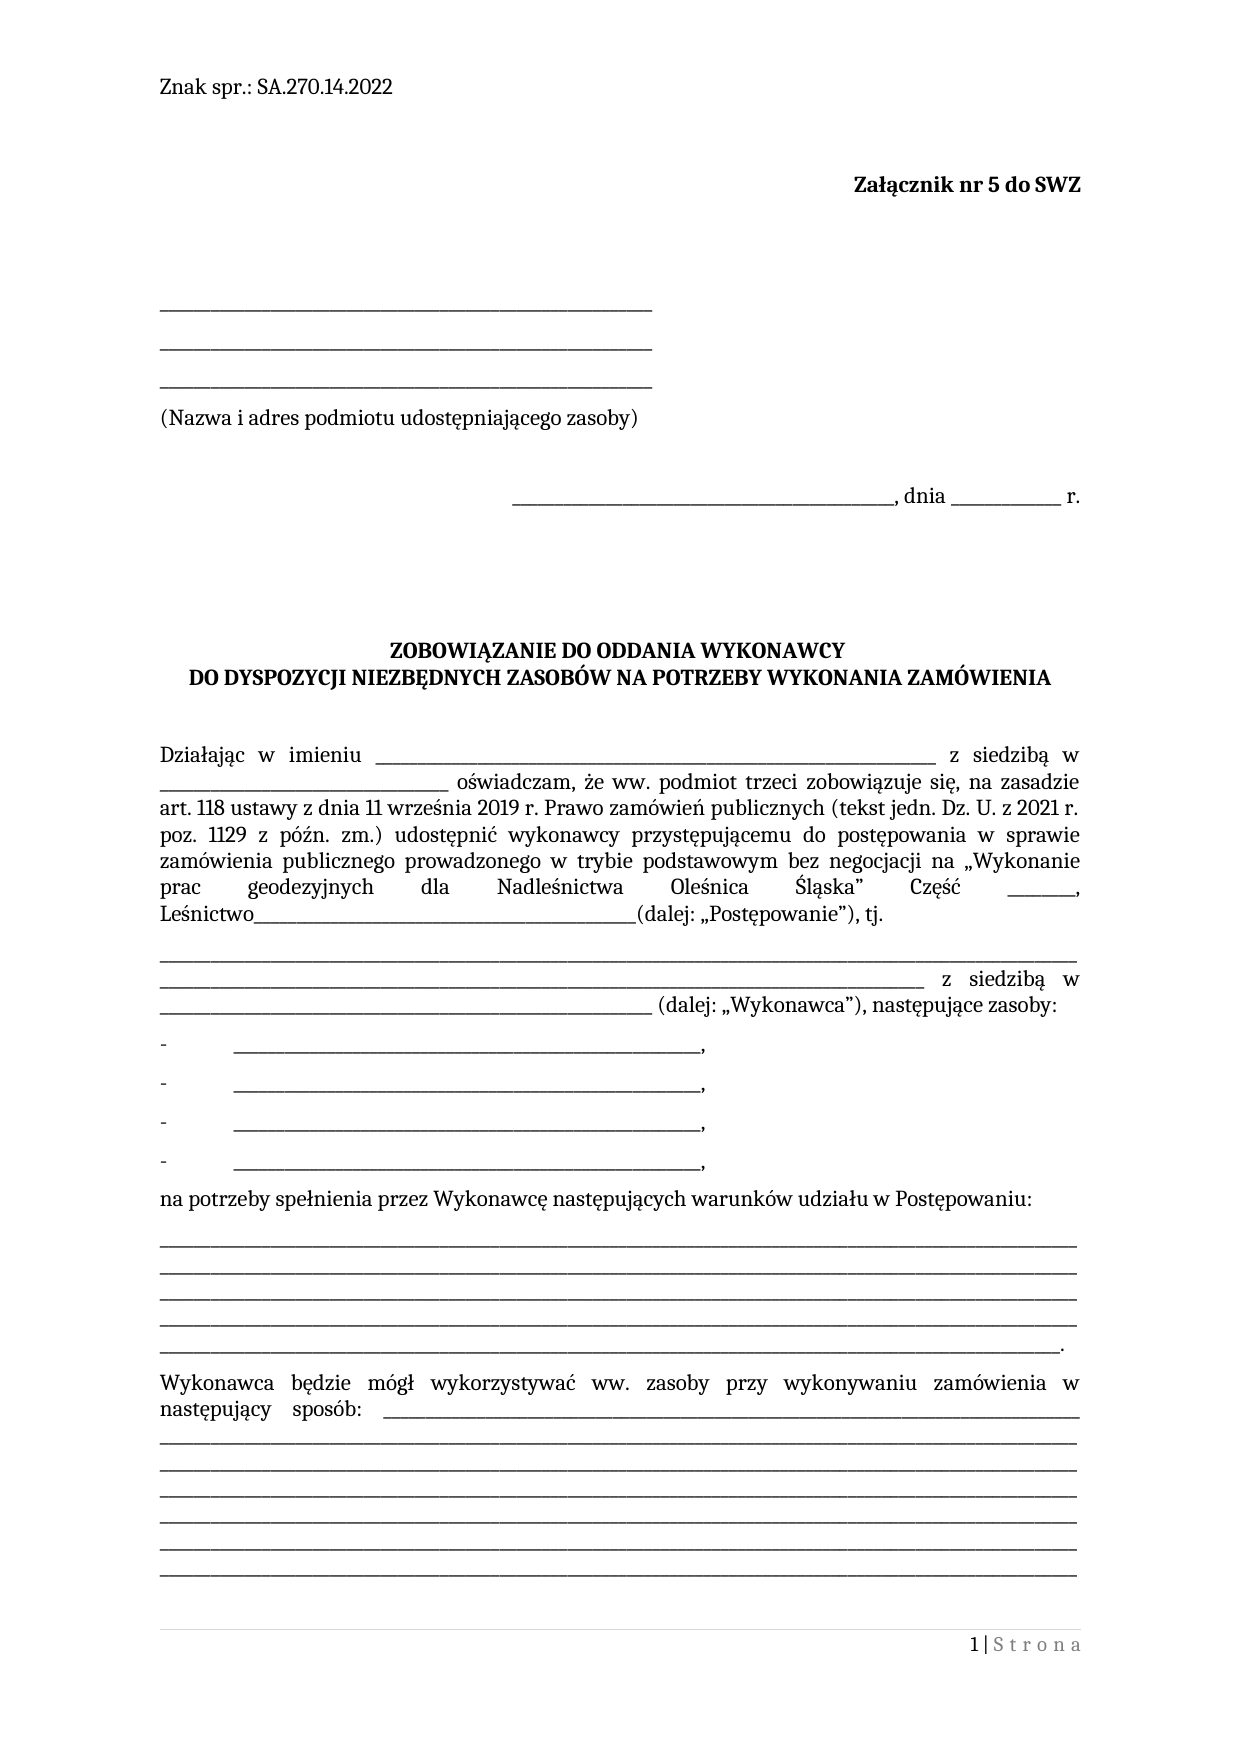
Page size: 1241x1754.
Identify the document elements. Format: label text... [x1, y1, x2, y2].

text __________________________________________________________________________________________________________________________________________________________________________________________________________________________________________________________________________________________________________________________________________________________________________________________________________________________________________________________________________________________________________________________________________________________. [159, 1225, 1081, 1357]
text - _______________________________________________________, [159, 1070, 1081, 1096]
text Załącznik nr 5 do SWZ [159, 172, 1081, 198]
text __________________________________________________________ [159, 366, 1081, 393]
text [159, 1369, 1081, 1580]
text - _______________________________________________________, [159, 1147, 1081, 1174]
text Działając w imieniu __________________________________________________________________ z siedzibą w __________________________________ oświadczam, że ww. podmiot trzeci zobowiązuje się, na zasadzie art. 118 ustawy z dnia 11 września 2019 r. Prawo zamówień publicznych (tekst jedn. Dz. U. z 2021 r. poz. 1129 z późn. zm.) udostępnić wykonawcy przystępującemu do postępowania w sprawie zamówienia publicznego prowadzonego w trybie podstawowym bez negocjacji na „Wykonanie prac geodezyjnych dla Nadleśnictwa Oleśnica Śląska” Część ________, Leśnictwo_____________________________________________(dalej: „Postępowanie”), tj. [159, 742, 1081, 927]
text __________________________________________________________ [159, 327, 1081, 354]
text - _______________________________________________________, [159, 1031, 1081, 1057]
text ZOBOWIĄZANIE DO ODDANIA WYKONAWCY DO DYSPOZYCJI NIEZBĘDNYCH ZASOBÓW NA POTRZEBY WYKONANIA ZAMÓWIENIA [159, 638, 1081, 691]
text na potrzeby spełnienia przez Wykonawcę następujących warunków udziału w Postępowaniu: [159, 1186, 1081, 1213]
text __________________________________________________________ [159, 288, 1081, 315]
text _____________________________________________, dnia _____________ r. [159, 483, 1081, 509]
text (Nazwa i adres podmiotu udostępniającego zasoby) [159, 405, 1081, 431]
text ______________________________________________________________________________________________________________________________________________________________________________________________________ z siedzibą w __________________________________________________________ (dalej: „Wykonawca”), następujące zasoby: [159, 939, 1081, 1018]
text - _______________________________________________________, [159, 1108, 1081, 1135]
